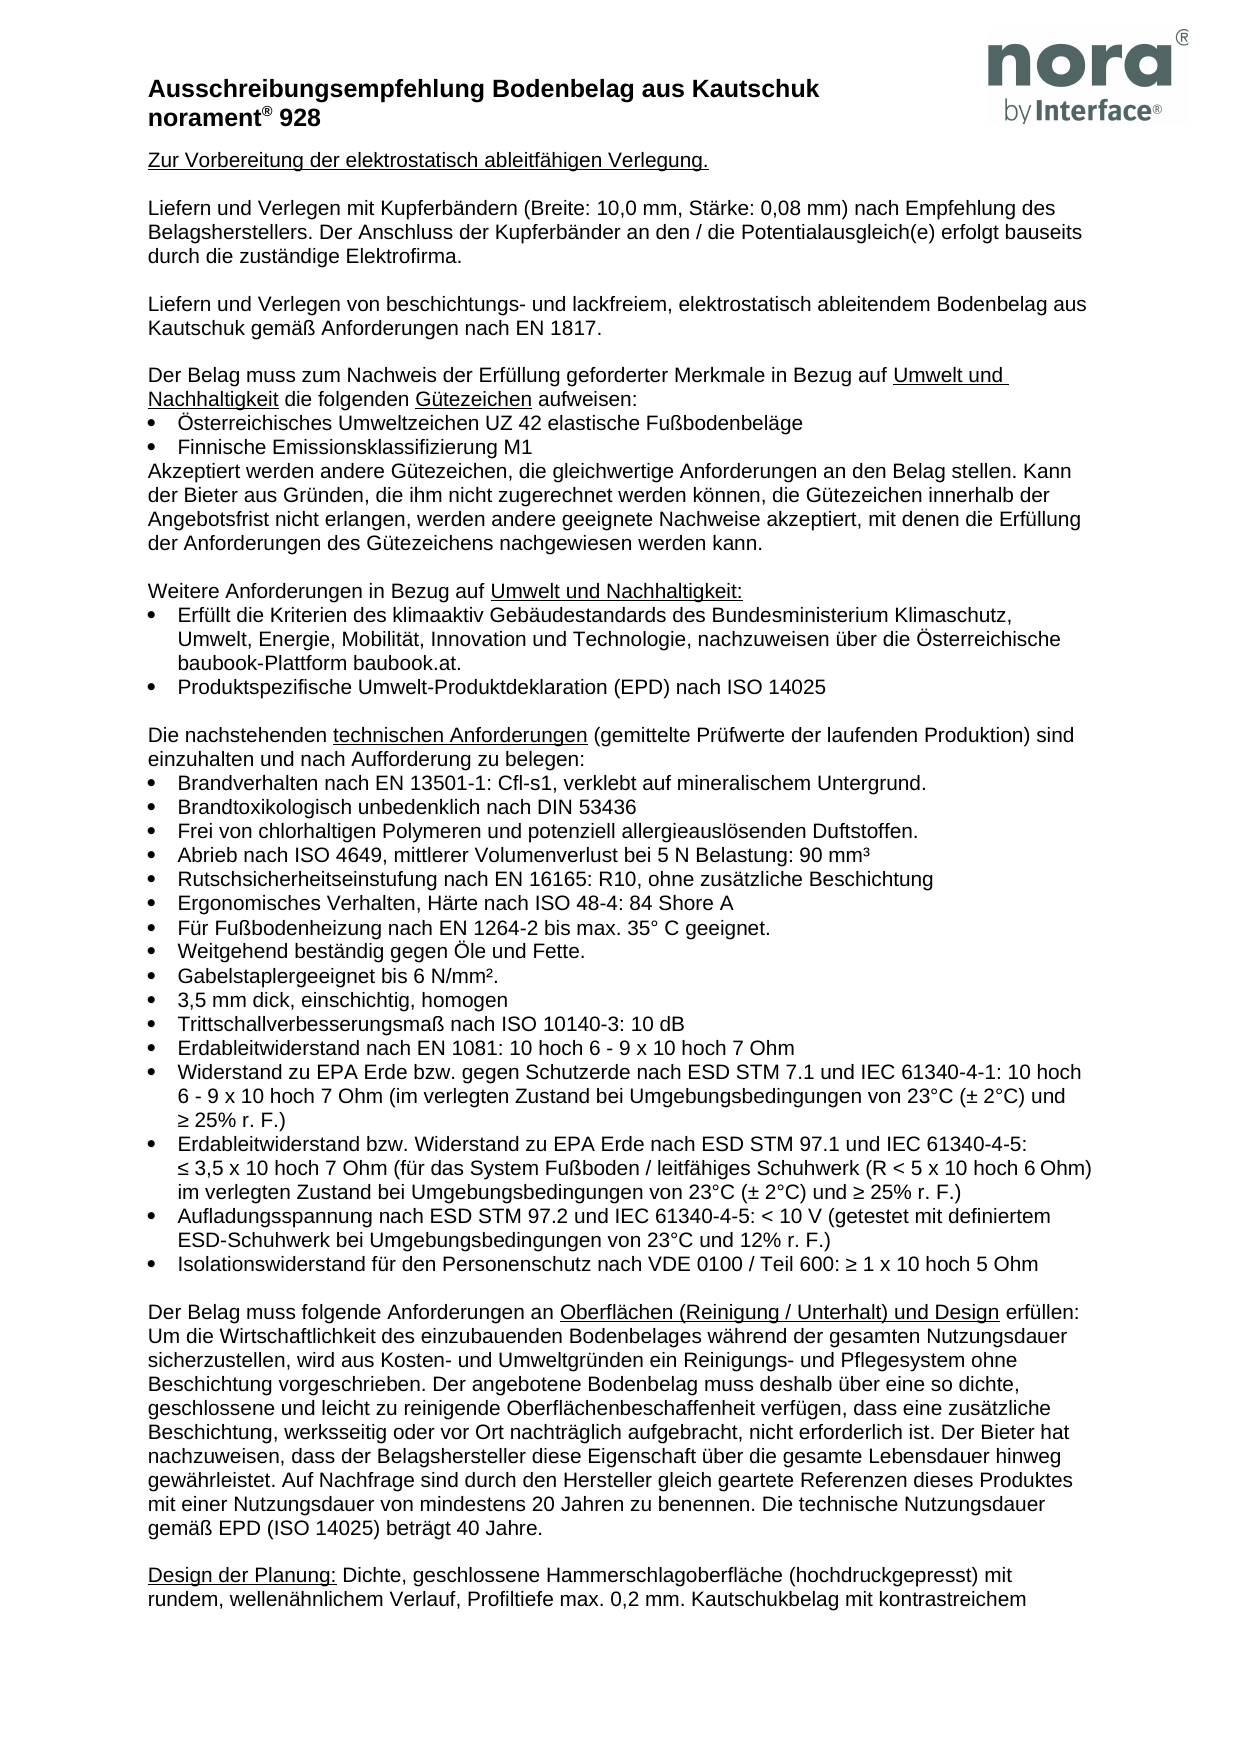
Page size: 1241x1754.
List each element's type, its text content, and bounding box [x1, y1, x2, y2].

list Aufladungsspannung nach ESD STM 97.2 und IEC 61340-4-5: < 10 V (getestet mit definiertem ESD-Schuhwerk bei Umgebungsbedingungen von 23°C und 12% r. F.) [148, 1204, 1093, 1252]
text Der Belag muss zum Nachweis der Erfüllung geforderter Merkmale in Bezug auf Umwelt und Nachhaltigkeit die folgenden Gütezeichen aufweisen: [148, 363, 1093, 411]
list Rutschsicherheitseinstufung nach EN 16165: R10, ohne zusätzliche Beschichtung [148, 867, 1093, 891]
list Ergonomisches Verhalten, Härte nach ISO 48-4: 84 Shore A [148, 891, 1093, 915]
list Erdableitwiderstand nach EN 1081: 10 hoch 6 - 9 x 10 hoch 7 Ohm [148, 1036, 1093, 1060]
text Liefern und Verlegen von beschichtungs- und lackfreiem, elektrostatisch ableitendem Bodenbelag aus Kautschuk gemäß Anforderungen nach EN 1817. [148, 291, 1093, 339]
text ≤ 3,5 x 10 hoch 7 Ohm (für das System Fußboden / leitfähiges Schuhwerk (R < 5 x 10 hoch 6 Ohm) im verlegten Zustand bei Umgebungsbedingungen von 23°C (± 2°C) und ≥ 25% r. F.) [177, 1156, 1093, 1204]
list Isolationswiderstand für den Personenschutz nach VDE 0100 / Teil 600: ≥ 1 x 10 hoch 5 Ohm [148, 1252, 1093, 1276]
text Liefern und Verlegen mit Kupferbändern (Breite: 10,0 mm, Stärke: 0,08 mm) nach Empfehlung des Belagsherstellers. Der Anschluss der Kupferbänder an den / die Potentialausgleich(e) erfolgt bauseits durch die zuständige Elektrofirma. [148, 196, 1093, 267]
list 3,5 mm dick, einschichtig, homogen [148, 987, 1093, 1012]
list Brandverhalten nach EN 13501-1: Cfl-s1, verklebt auf mineralischem Untergrund. [148, 771, 1093, 795]
text Um die Wirtschaftlichkeit des einzubauenden Bodenbelages während der gesamten Nutzungsdauer sicherzustellen, wird aus Kosten- und Umweltgründen ein Reinigungs- und Pflegesystem ohne Beschichtung vorgeschrieben. Der angebotene Bodenbelag muss deshalb über eine so dichte, geschlossene und leicht zu reinigende Oberflächenbeschaffenheit verfügen, dass eine zusätzliche Beschichtung, werksseitig oder vor Ort nachträglich aufgebracht, nicht erforderlich ist. Der Bieter hat nachzuweisen, dass der Belagshersteller diese Eigenschaft über die gesamte Lebensdauer hinweg gewährleistet. Auf Nachfrage sind durch den Hersteller gleich geartete Referenzen dieses Produktes mit einer Nutzungsdauer von mindestens 20 Jahren zu benennen. Die technische Nutzungsdauer gemäß EPD (ISO 14025) beträgt 40 Jahre. [148, 1324, 1093, 1539]
picture [988, 29, 1189, 124]
list Weitgehend beständig gegen Öle und Fette. [148, 939, 1093, 963]
list Für Fußbodenheizung nach EN 1264-2 bis max. 35° C geeignet. [148, 915, 1093, 939]
text Die nachstehenden technischen Anforderungen (gemittelte Prüfwerte der laufenden Produktion) sind einzuhalten und nach Aufforderung zu belegen: [148, 723, 1093, 771]
text ≥ 25% r. F.) [177, 1108, 1093, 1132]
list Trittschallverbesserungsmaß nach ISO 10140-3: 10 dB [148, 1012, 1093, 1036]
list Erfüllt die Kriterien des klimaaktiv Gebäudestandards des Bundesministerium Klimaschutz, Umwelt, Energie, Mobilität, Innovation und Technologie, nachzuweisen über die Österreichische baubook-Plattform baubook.at. [148, 603, 1093, 675]
list Gabelstaplergeeignet bis 6 N/mm². [148, 963, 1093, 987]
list Produktspezifische Umwelt-Produktdeklaration (EPD) nach ISO 14025 [148, 675, 1093, 699]
text Zur Vorbereitung der elektrostatisch ableitfähigen Verlegung. [148, 148, 1093, 172]
list Frei von chlorhaltigen Polymeren und potenziell allergieauslösenden Duftstoffen. [148, 819, 1093, 843]
list Finnische Emissionsklassifizierung M1 [148, 435, 1093, 459]
list Widerstand zu EPA Erde bzw. gegen Schutzerde nach ESD STM 7.1 und IEC 61340-4-1: 10 hoch 6 - 9 x 10 hoch 7 Ohm (im verlegten Zustand bei Umgebungsbedingungen von 23°C (± 2°C) und [148, 1060, 1093, 1108]
list Brandtoxikologisch unbedenklich nach DIN 53436 [148, 795, 1093, 819]
list Abrieb nach ISO 4649, mittlerer Volumenverlust bei 5 N Belastung: 90 mm³ [148, 843, 1093, 867]
text Akzeptiert werden andere Gütezeichen, die gleichwertige Anforderungen an den Belag stellen. Kann der Bieter aus Gründen, die ihm nicht zugerechnet werden können, die Gütezeichen innerhalb der Angebotsfrist nicht erlangen, werden andere geeignete Nachweise akzeptiert, mit denen die Erfüllung der Anforderungen des Gütezeichens nachgewiesen werden kann. [148, 459, 1093, 555]
list Erdableitwiderstand bzw. Widerstand zu EPA Erde nach ESD STM 97.1 und IEC 61340-4-5: [148, 1132, 1093, 1156]
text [148, 1563, 1093, 1611]
text Der Belag muss folgende Anforderungen an Oberflächen (Reinigung / Unterhalt) und Design erfüllen: [148, 1300, 1093, 1324]
list Österreichisches Umweltzeichen UZ 42 elastische Fußbodenbeläge [148, 411, 1093, 435]
text Weitere Anforderungen in Bezug auf Umwelt und Nachhaltigkeit: [148, 579, 1093, 603]
